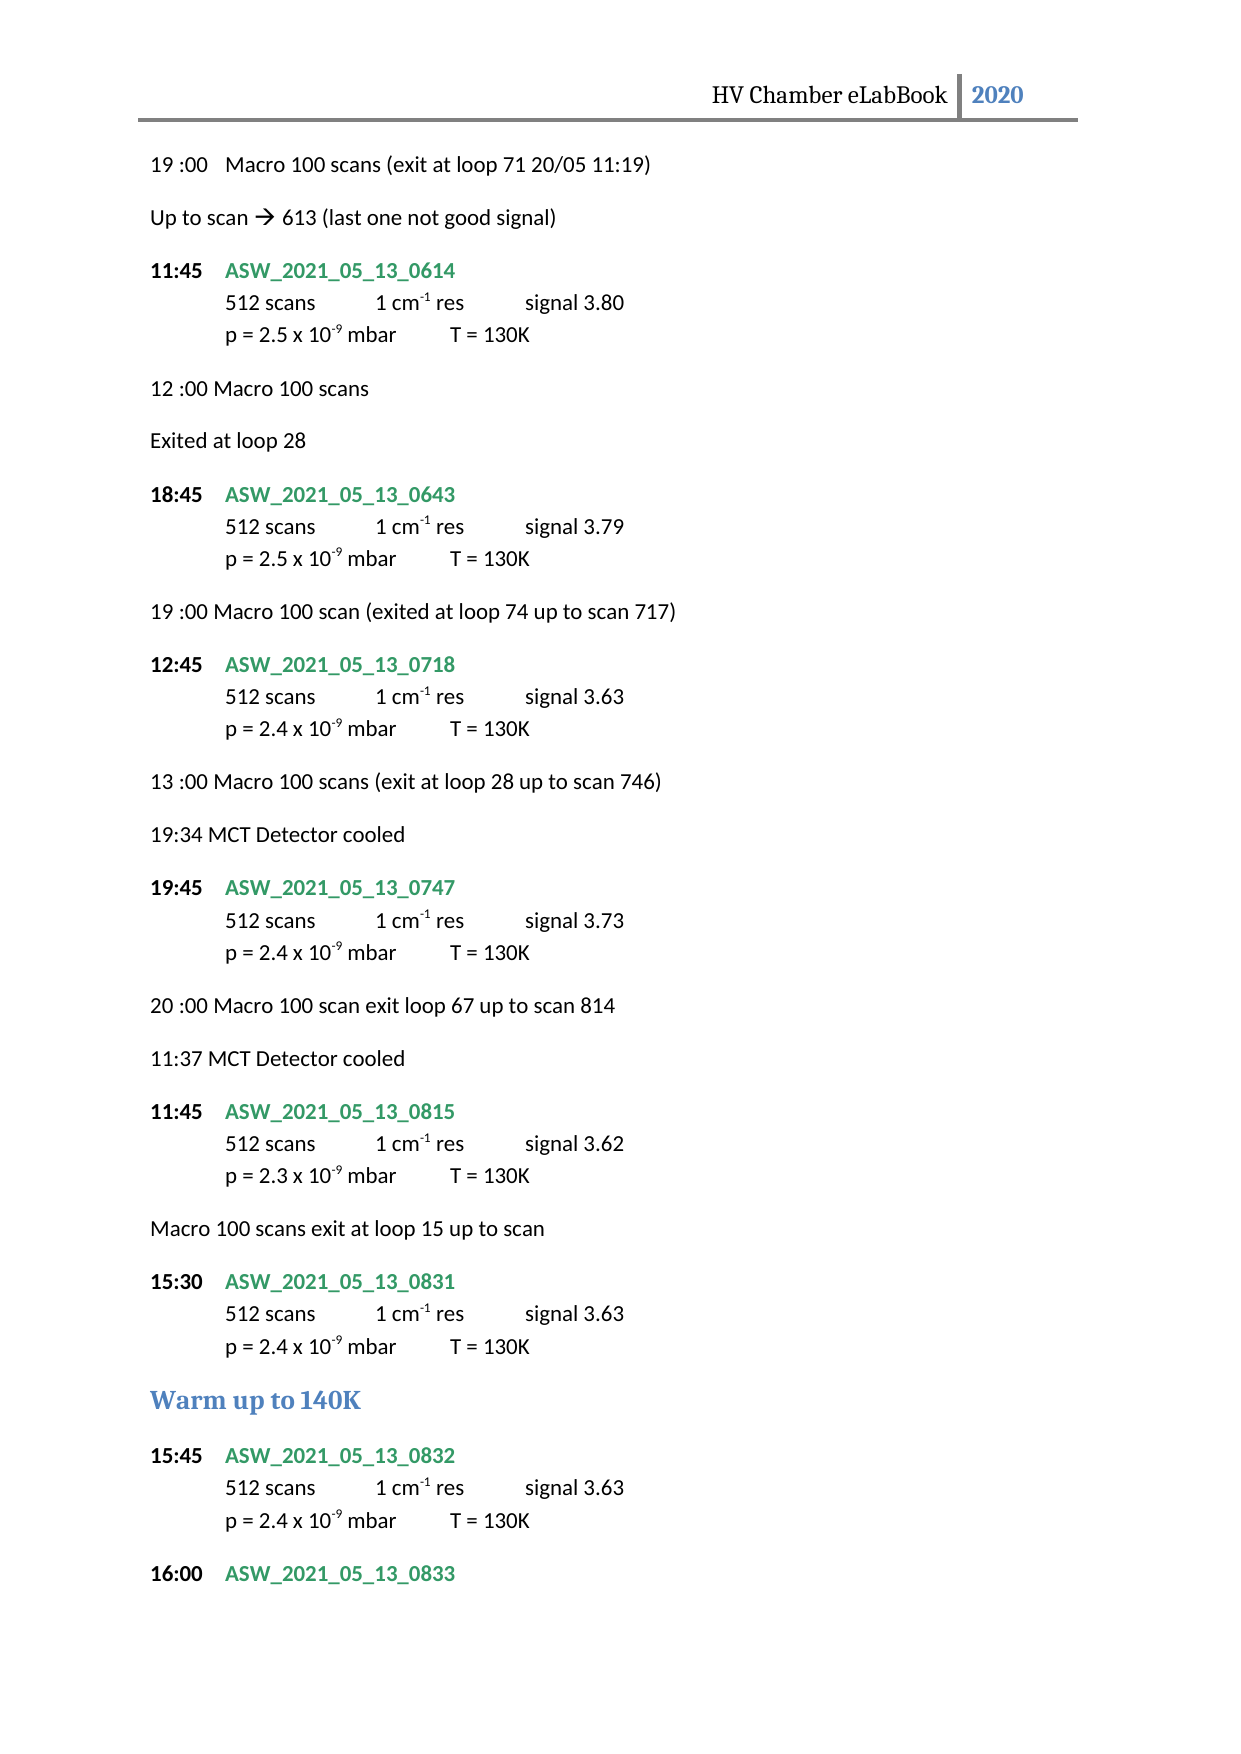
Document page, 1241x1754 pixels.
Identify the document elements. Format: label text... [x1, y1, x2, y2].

subtitle Warm up to 140K [150, 1385, 1090, 1416]
text 12:45 ASW_2021_05_13_0718 [150, 650, 1090, 678]
text Up to scan 613 (last one not good signal) [150, 203, 1090, 231]
text 512 scans 1 cm-1 res signal 3.73 p = 2.4 x 10-9 mbar T = 130K [225, 906, 1090, 966]
text 11:37 MCT Detector cooled [150, 1044, 1090, 1072]
text 512 scans 1 cm-1 res signal 3.63 p = 2.4 x 10-9 mbar T = 130K [225, 1299, 1090, 1360]
text 12 :00 Macro 100 scans [150, 374, 1090, 402]
text 512 scans 1 cm-1 res signal 3.62 p = 2.3 x 10-9 mbar T = 130K [225, 1129, 1090, 1189]
text 18:45 ASW_2021_05_13_0643 [150, 480, 1090, 508]
text 19 :00 Macro 100 scan (exited at loop 74 up to scan 717) [150, 597, 1090, 625]
text 15:30 ASW_2021_05_13_0831 [150, 1267, 1090, 1295]
text 20 :00 Macro 100 scan exit loop 67 up to scan 814 [150, 991, 1090, 1019]
text 512 scans 1 cm-1 res signal 3.63 p = 2.4 x 10-9 mbar T = 130K [225, 682, 1090, 742]
text 19:34 MCT Detector cooled [150, 821, 1090, 848]
text 19 :00 Macro 100 scans (exit at loop 71 20/05 11:19) [150, 150, 1090, 178]
text 19:45 ASW_2021_05_13_0747 [150, 873, 1090, 902]
text Exited at loop 28 [150, 427, 1090, 455]
text 16:00 ASW_2021_05_13_0833 [150, 1559, 1090, 1587]
text 11:45 ASW_2021_05_13_0614 [150, 256, 1090, 284]
text 15:45 ASW_2021_05_13_0832 [150, 1441, 1090, 1469]
text 512 scans 1 cm-1 res signal 3.80 p = 2.5 x 10-9 mbar T = 130K [225, 288, 1090, 349]
text 11:45 ASW_2021_05_13_0815 [150, 1097, 1090, 1125]
text Macro 100 scans exit at loop 15 up to scan [150, 1214, 1090, 1242]
text 13 :00 Macro 100 scans (exit at loop 28 up to scan 746) [150, 767, 1090, 796]
text 512 scans 1 cm-1 res signal 3.79 p = 2.5 x 10-9 mbar T = 130K [225, 512, 1090, 572]
text 512 scans 1 cm-1 res signal 3.63 p = 2.4 x 10-9 mbar T = 130K [225, 1473, 1090, 1534]
